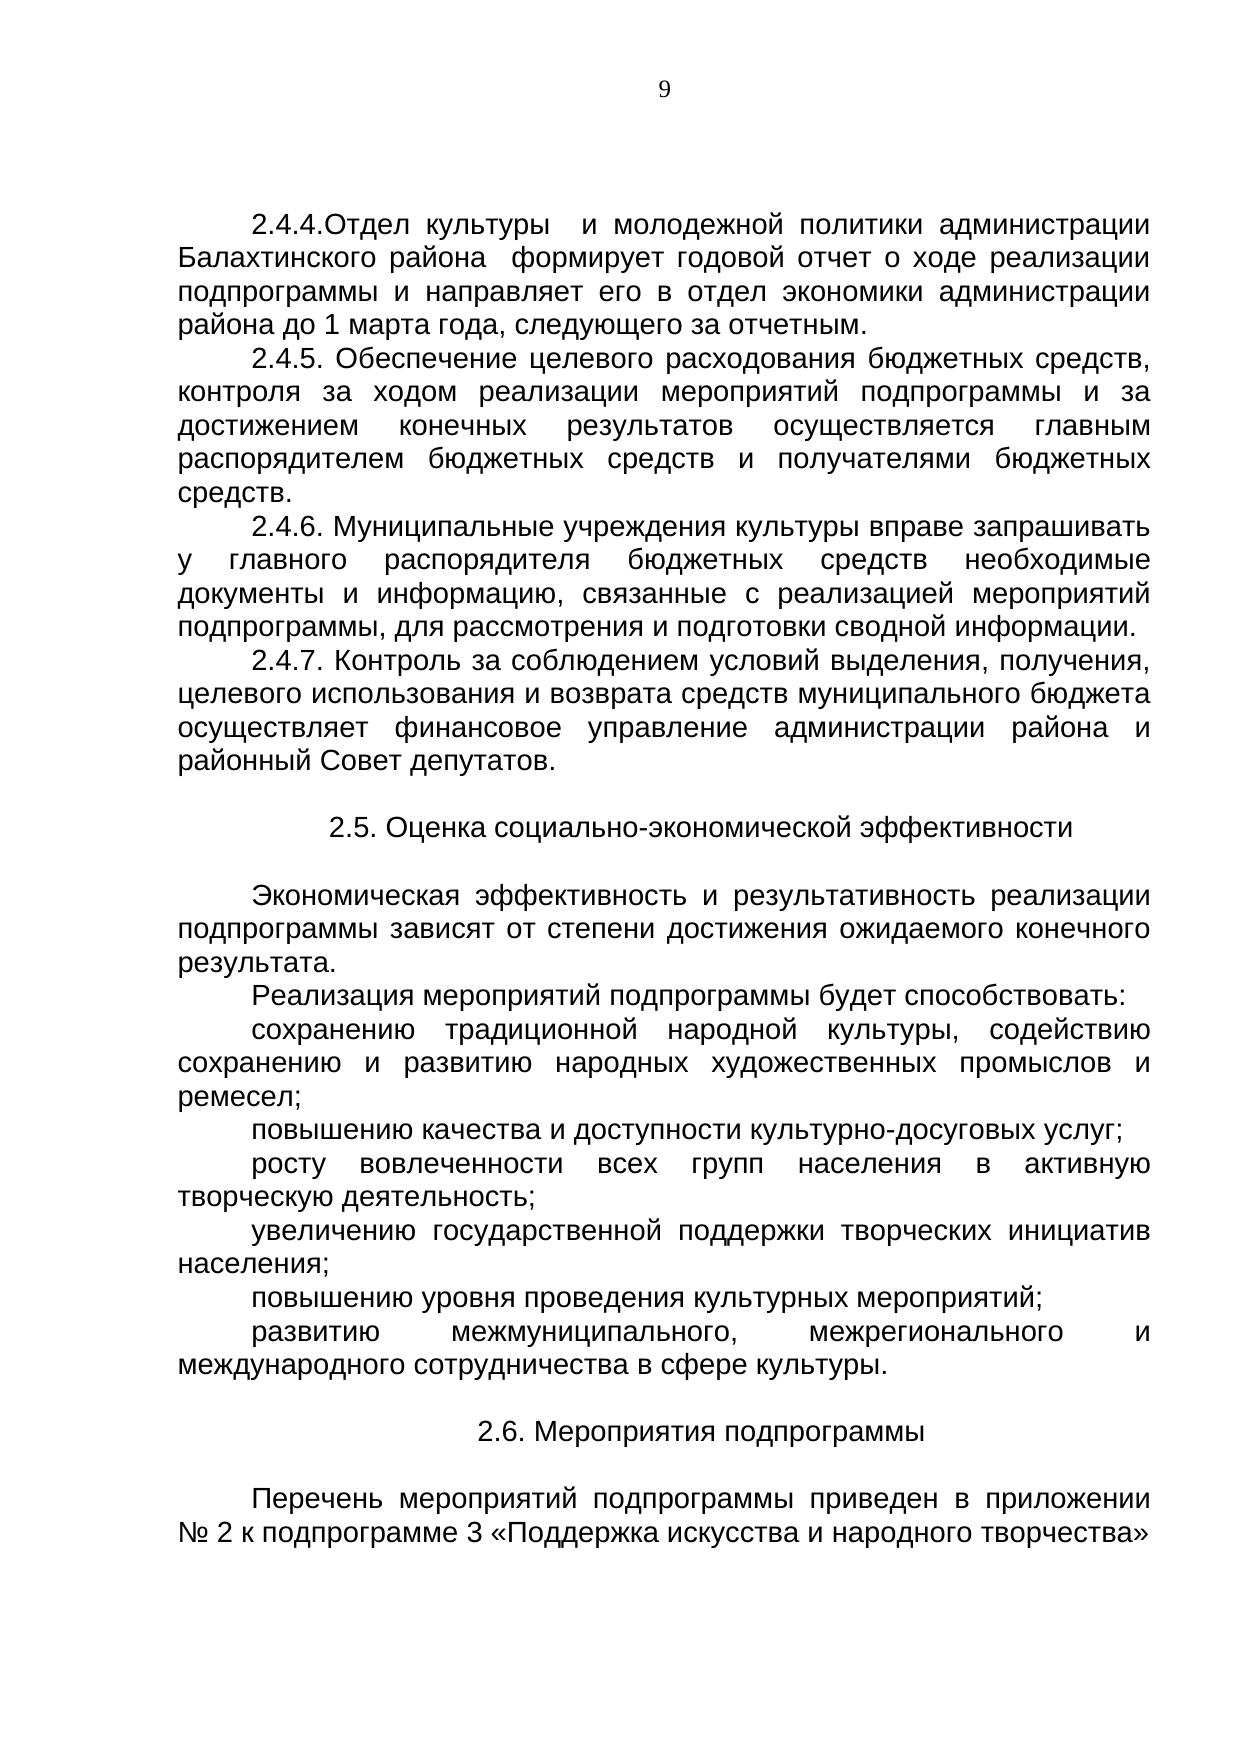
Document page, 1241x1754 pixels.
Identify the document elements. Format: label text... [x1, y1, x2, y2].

text Реализация мероприятий подпрограммы будет способствовать: [177, 978, 1152, 1012]
text Экономическая эффективность и результативность реализации подпрограммы зависят от степени достижения ожидаемого конечного результата. [177, 878, 1152, 978]
text 2.4.6. Муниципальные учреждения культуры вправе запрашивать у главного распорядителя бюджетных средств необходимые документы и информацию, связанные с реализацией мероприятий подпрограммы, для рассмотрения и подготовки сводной информации. [177, 509, 1152, 643]
text 2.5. Оценка социально-экономической эффективности [177, 811, 1152, 844]
text Перечень мероприятий подпрограммы приведен в приложении № 2 к подпрограмме 3 «Поддержка искусства и народного творчества» [177, 1481, 1152, 1548]
text 2.4.7. Контроль за соблюдением условий выделения, получения, целевого использования и возврата средств муниципального бюджета осуществляет финансовое управление администрации района и районный Совет депутатов. [177, 643, 1152, 777]
text 2.4.4.Отдел культуры и молодежной политики администрации Балахтинского района формирует годовой отчет о ходе реализации подпрограммы и направляет его в отдел экономики администрации района до 1 марта года, следующего за отчетным. [177, 207, 1152, 341]
text повышению уровня проведения культурных мероприятий; [177, 1280, 1152, 1314]
text увеличению государственной поддержки творческих инициатив населения; [177, 1213, 1152, 1280]
text развитию межмуниципального, межрегионального и международного сотрудничества в сфере культуры. [177, 1314, 1152, 1381]
text сохранению традиционной народной культуры, содействию сохранению и развитию народных художественных промыслов и ремесел; [177, 1012, 1152, 1112]
text росту вовлеченности всех групп населения в активную творческую деятельность; [177, 1146, 1152, 1213]
text 2.4.5. Обеспечение целевого расходования бюджетных средств, контроля за ходом реализации мероприятий подпрограммы и за достижением конечных результатов осуществляется главным распорядителем бюджетных средств и получателями бюджетных средств. [177, 341, 1152, 509]
text повышению качества и доступности культурно-досуговых услуг; [177, 1112, 1152, 1146]
text 2.6. Мероприятия подпрограммы [177, 1414, 1152, 1448]
